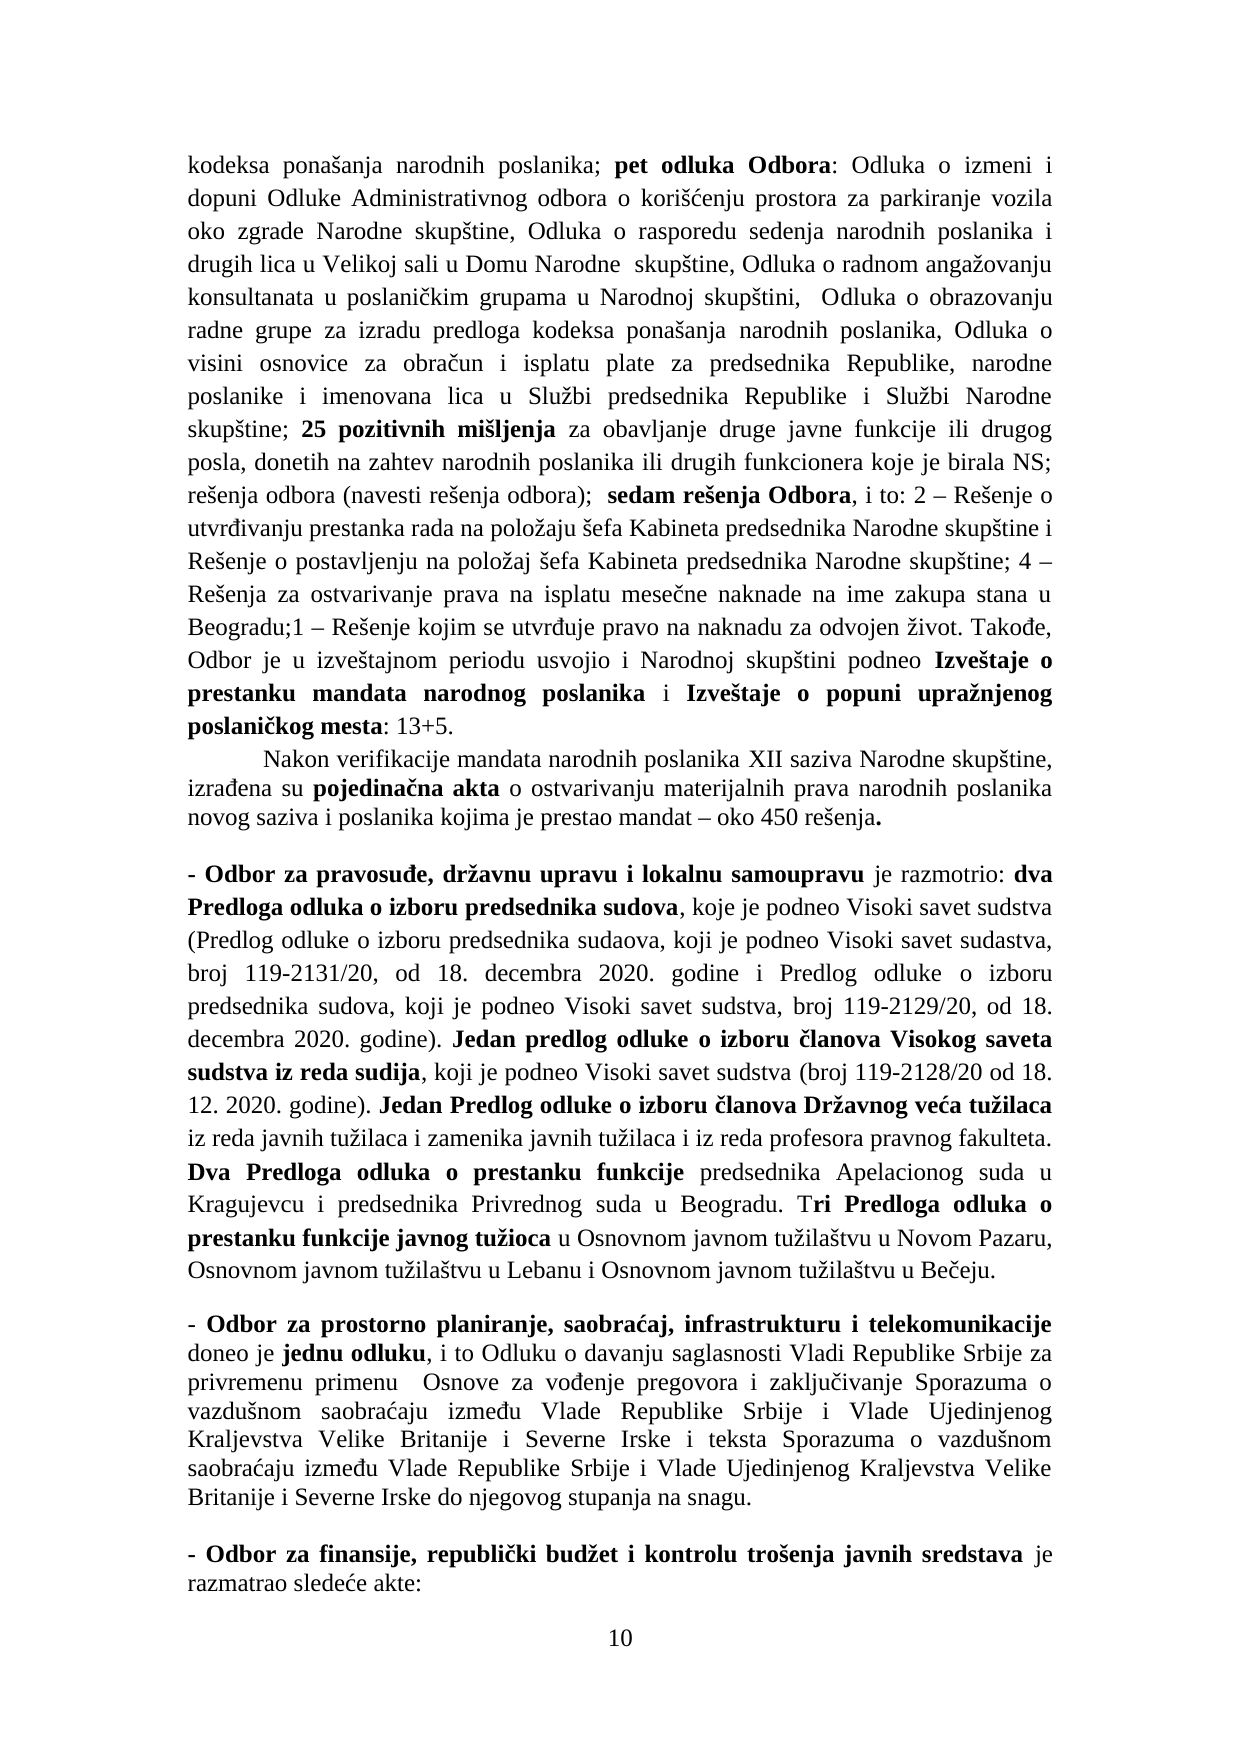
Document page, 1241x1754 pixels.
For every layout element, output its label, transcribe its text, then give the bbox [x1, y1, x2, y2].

text - Odbor za finansije, republički budžet i kontrolu trošenja javnih sredstava je razmatrao sledeće akte: [187, 1539, 1053, 1597]
text - Odbor za pravosuđe, državnu upravu i lokalnu samoupravu je razmotrio: dva Predloga odluka o izboru predsednika sudova, koje je podneo Visoki savet sudstva (Predlog odluke o izboru predsednika sudaova, koji je podneo Visoki savet sudastva, broj 119-2131/20, od 18. decembra 2020. godine i Predlog odluke o izboru predsednika sudova, koji je podneo Visoki savet sudstva, broj 119-2129/20, od 18. decembra 2020. godine). Jedan predlog odluke o izboru članova Visokog saveta sudstva iz reda sudija, koji je podneo Visoki savet sudstva (broj 119-2128/20 od 18. 12. 2020. godine). Jedan Predlog odluke o izboru članova Državnog veća tužilaca iz reda javnih tužilaca i zamenika javnih tužilaca i iz reda profesora pravnog fakulteta. Dva Predloga odluka o prestanku funkcije predsednika Apelacionog suda u Kragujevcu i predsednika Privrednog suda u Beogradu. Tri Predloga odluka o prestanku funkcije javnog tužioca u Osnovnom javnom tužilaštvu u Novom Pazaru, Osnovnom javnom tužilaštvu u Lebanu i Osnovnom javnom tužilaštvu u Bečeju. [187, 859, 1053, 1284]
text Nakon verifikacije mandata narodnih poslanika XII saziva Narodne skupštine, izrađena su pojedinačna akta o ostvarivanju materijalnih prava narodnih poslanika novog saziva i poslanika kojima je prestao mandat – oko 450 rešenja. [187, 744, 1053, 831]
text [187, 150, 1053, 740]
text - Odbor za prostorno planiranje, saobraćaj, infrastrukturu i telekomunikacije doneo je jednu odluku, i to Odluku o davanju saglasnosti Vladi Republike Srbije za privremenu primenu Osnove za vođenje pregovora i zaključivanje Sporazuma o vazdušnom saobraćaju između Vlade Republike Srbije i Vlade Ujedinjenog Kraljevstva Velike Britanije i Severne Irske i teksta Sporazuma o vazdušnom saobraćaju između Vlade Republike Srbije i Vlade Ujedinjenog Kraljevstva Velike Britanije i Severne Irske do njegovog stupanja na snagu. [187, 1309, 1053, 1511]
